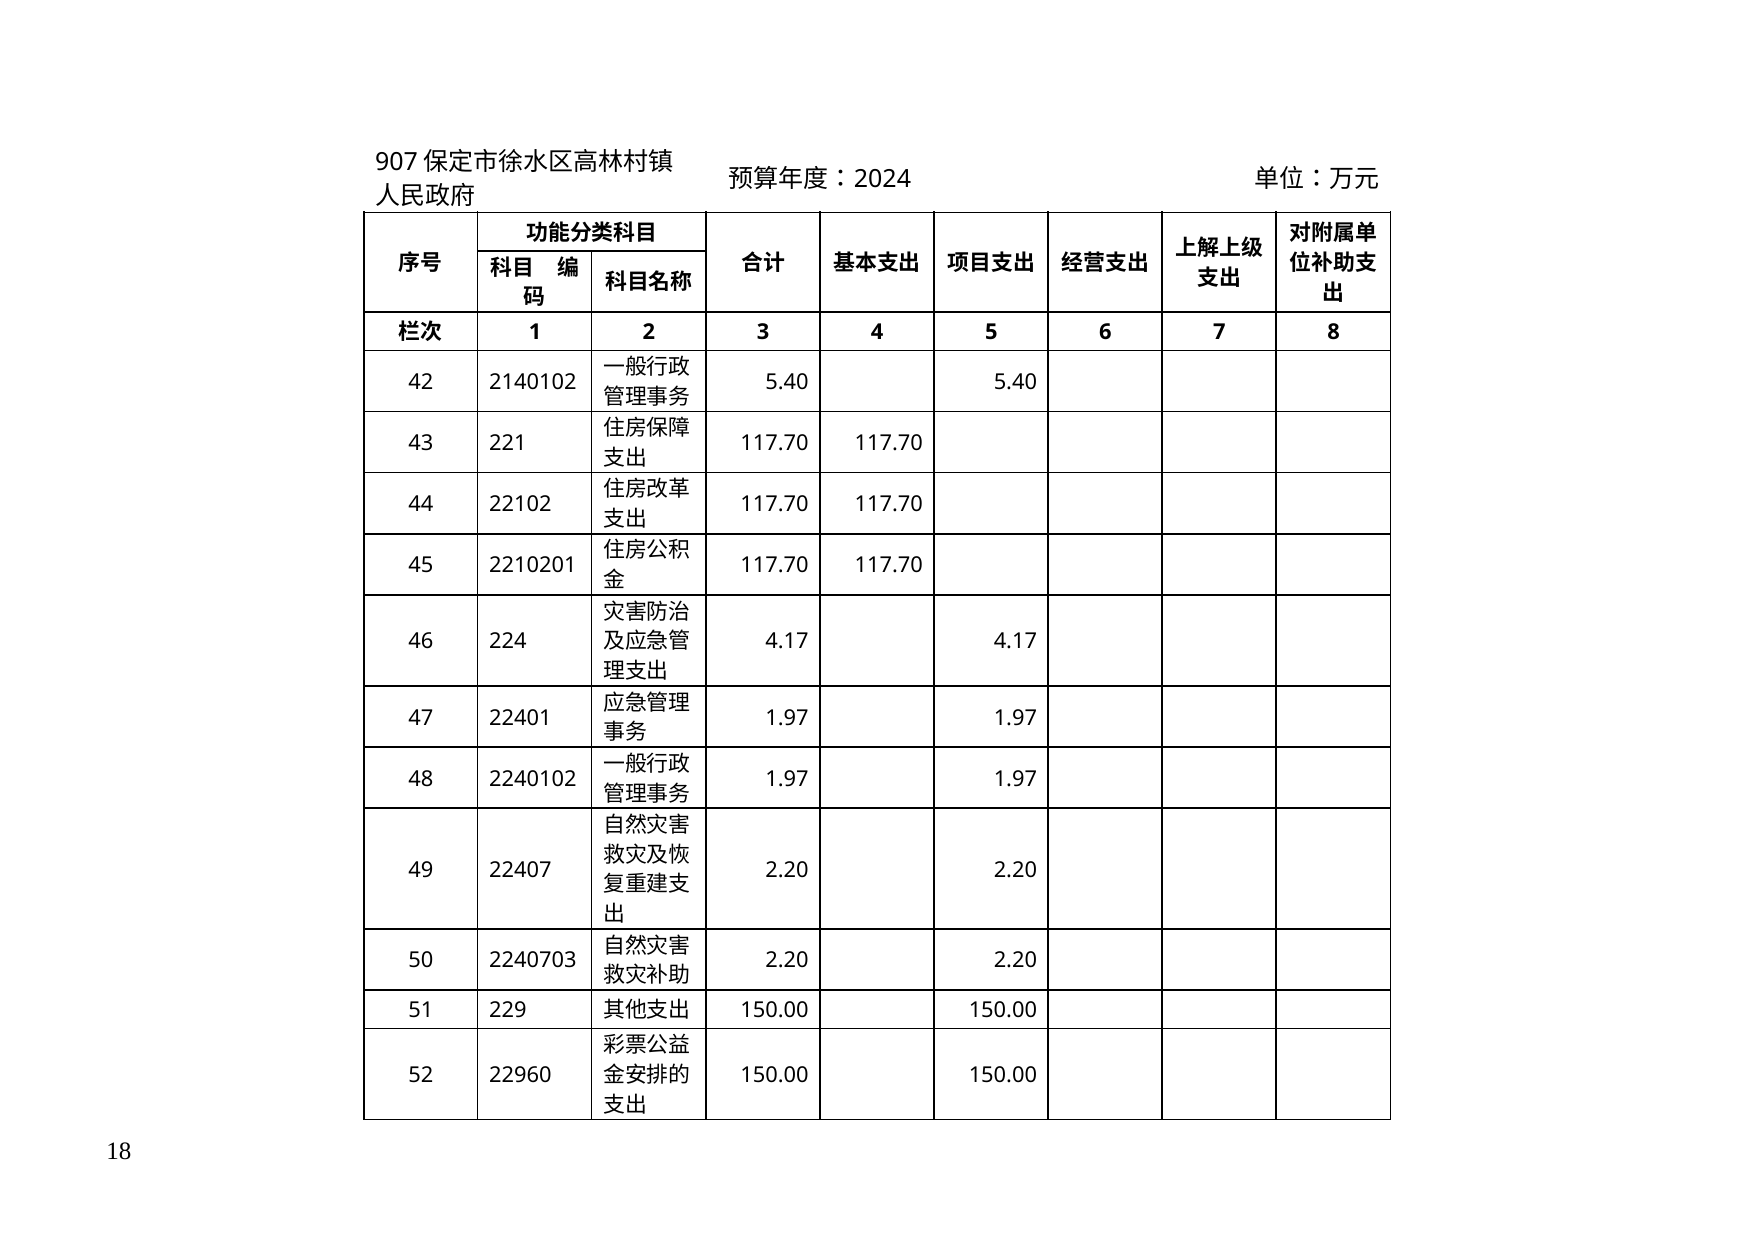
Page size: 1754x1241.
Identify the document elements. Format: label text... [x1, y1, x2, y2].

table_cell [821, 687, 933, 746]
table_cell 1.97 [707, 687, 819, 746]
table_cell [1277, 351, 1390, 411]
table_cell 科目 编码 [478, 252, 591, 311]
table_cell [1163, 1029, 1275, 1118]
table_cell 住房公积金 [592, 535, 705, 594]
table_cell 灾害防治及应急管理支出 [592, 596, 705, 685]
table_cell 6 [1049, 313, 1161, 349]
table_cell 117.70 [707, 473, 819, 533]
table_cell 4 [821, 313, 933, 349]
table_cell 4.17 [707, 596, 819, 685]
table_cell 5.40 [935, 351, 1047, 411]
table_cell 117.70 [821, 535, 933, 594]
table_cell 47 [365, 687, 477, 746]
table_cell 一般行政管理事务 [592, 351, 705, 411]
table_cell 自然灾害救灾及恢复重建支出 [592, 809, 705, 928]
table_cell [1049, 930, 1161, 989]
table_cell [1163, 687, 1275, 746]
table_cell [1277, 809, 1390, 928]
table_cell [1049, 991, 1161, 1028]
table_cell [1049, 535, 1161, 594]
table_cell 功能分类科目 [478, 213, 705, 250]
table_cell 1 [478, 313, 591, 349]
table_cell 49 [365, 809, 477, 928]
table_cell 150.00 [707, 1029, 819, 1118]
table_cell [1277, 930, 1390, 989]
table_cell 2210201 [478, 535, 591, 594]
table_cell 117.70 [821, 412, 933, 472]
table_cell 经营支出 [1049, 213, 1161, 311]
table_cell 22407 [478, 809, 591, 928]
table_cell [1049, 412, 1161, 472]
table_cell 彩票公益金安排的支出 [592, 1029, 705, 1118]
table_cell 150.00 [935, 991, 1047, 1028]
table_cell [821, 1029, 933, 1118]
table_header 预算年度：2024 [707, 143, 933, 211]
table_cell [1277, 687, 1390, 746]
table_header 单位：万元 [935, 143, 1390, 211]
table_cell 项目支出 [935, 213, 1047, 311]
table_cell 科目名称 [592, 252, 705, 311]
table_cell 序号 [365, 213, 477, 311]
table_cell 45 [365, 535, 477, 594]
table_cell [821, 991, 933, 1028]
table_cell [935, 412, 1047, 472]
table_cell 合计 [707, 213, 819, 311]
table_cell [1049, 473, 1161, 533]
table_cell 43 [365, 412, 477, 472]
table_cell 150.00 [935, 1029, 1047, 1118]
table_cell 46 [365, 596, 477, 685]
table_cell 2 [592, 313, 705, 349]
table_cell 4.17 [935, 596, 1047, 685]
table_cell 5 [935, 313, 1047, 349]
table_cell 对附属单位补助支出 [1277, 213, 1390, 311]
table_cell 基本支出 [821, 213, 933, 311]
table_cell [1277, 473, 1390, 533]
table_cell [1277, 412, 1390, 472]
table_cell [1277, 596, 1390, 685]
table_cell 2.20 [707, 930, 819, 989]
table_cell [1163, 535, 1275, 594]
table_cell [1163, 473, 1275, 533]
table_cell 上解上级 支出 [1163, 213, 1275, 311]
table_cell 1.97 [707, 748, 819, 807]
table_cell [821, 930, 933, 989]
table_cell 栏次 [365, 313, 477, 349]
table_cell 住房改革支出 [592, 473, 705, 533]
table_cell [1049, 809, 1161, 928]
table_cell 22102 [478, 473, 591, 533]
table_cell [1163, 351, 1275, 411]
table_cell [1163, 412, 1275, 472]
table_cell 一般行政管理事务 [592, 748, 705, 807]
table_cell 44 [365, 473, 477, 533]
table_cell 8 [1277, 313, 1390, 349]
table_cell [1277, 535, 1390, 594]
table_cell [1049, 596, 1161, 685]
table_cell 2140102 [478, 351, 591, 411]
table_cell 5.40 [707, 351, 819, 411]
table_cell [821, 748, 933, 807]
table_cell 150.00 [707, 991, 819, 1028]
table_cell 117.70 [707, 535, 819, 594]
table_cell [821, 596, 933, 685]
table_cell [935, 535, 1047, 594]
table_cell 其他支出 [592, 991, 705, 1028]
table_cell [1277, 748, 1390, 807]
table_cell 2.20 [935, 930, 1047, 989]
table_cell 22401 [478, 687, 591, 746]
table_cell 应急管理事务 [592, 687, 705, 746]
table_cell [1163, 809, 1275, 928]
table_cell 2.20 [935, 809, 1047, 928]
table_cell [1049, 351, 1161, 411]
table_cell [1049, 1029, 1161, 1118]
table_cell [821, 809, 933, 928]
table_cell 2240703 [478, 930, 591, 989]
table_cell 51 [365, 991, 477, 1028]
table_cell 2.20 [707, 809, 819, 928]
table_cell 229 [478, 991, 591, 1028]
table_cell 住房保障支出 [592, 412, 705, 472]
table_cell [1163, 748, 1275, 807]
table_cell 117.70 [821, 473, 933, 533]
table_cell 1.97 [935, 748, 1047, 807]
table_cell 48 [365, 748, 477, 807]
table_cell [1277, 991, 1390, 1028]
table_header 907保定市徐水区高林村镇人民政府 [365, 143, 705, 211]
table_cell [935, 473, 1047, 533]
table_cell [1277, 1029, 1390, 1118]
table_cell [1049, 748, 1161, 807]
table_cell [1049, 687, 1161, 746]
table_cell 221 [478, 412, 591, 472]
table_cell 自然灾害救灾补助 [592, 930, 705, 989]
table_cell 2240102 [478, 748, 591, 807]
table_cell [1163, 991, 1275, 1028]
table_cell 117.70 [707, 412, 819, 472]
table_cell 3 [707, 313, 819, 349]
table_cell [1163, 596, 1275, 685]
table_cell [821, 351, 933, 411]
table_cell 42 [365, 351, 477, 411]
table_cell 1.97 [935, 687, 1047, 746]
table_cell [1163, 930, 1275, 989]
table_cell 50 [365, 930, 477, 989]
table_cell 224 [478, 596, 591, 685]
table_cell 7 [1163, 313, 1275, 349]
table_cell 22960 [478, 1029, 591, 1118]
table_cell 52 [365, 1029, 477, 1118]
